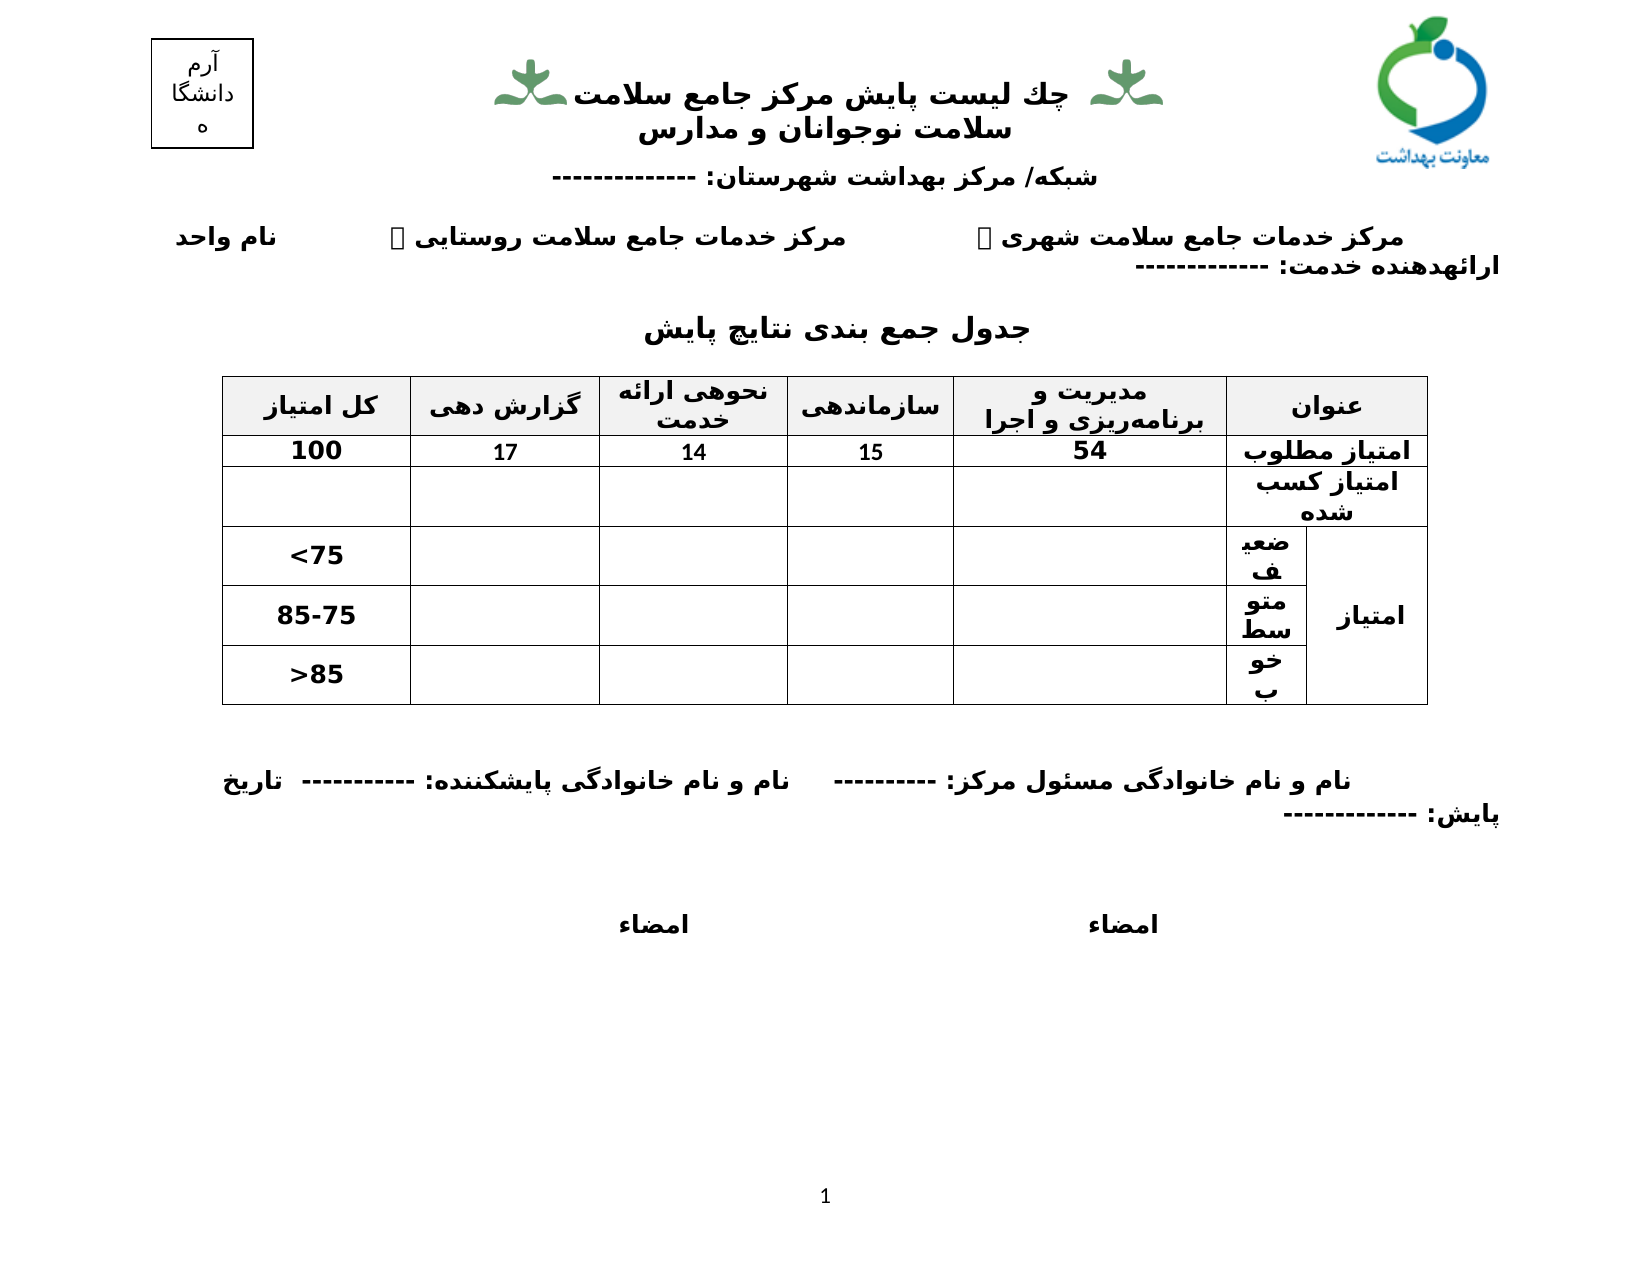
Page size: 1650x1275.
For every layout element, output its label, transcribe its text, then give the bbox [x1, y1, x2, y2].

table_cell امتیاز [1307, 527, 1427, 704]
table_header گزارش دهی [411, 377, 599, 435]
table_cell [411, 586, 599, 644]
table_cell [600, 586, 787, 644]
table_header مدیریت و برنامه‌ریزی و اجرا [954, 377, 1226, 435]
table_cell خوب [1227, 646, 1306, 704]
table_cell [788, 646, 953, 704]
text جدول جمع بندی نتایچ پایش [165, 311, 1500, 345]
table_cell 85< [223, 646, 410, 704]
table_cell [788, 467, 953, 526]
table_cell 17 [411, 436, 599, 466]
table_header نحوهی ارائه خدمت [600, 377, 787, 435]
table_cell [954, 586, 1226, 644]
table_cell 100 [223, 436, 410, 466]
table_cell [600, 527, 787, 585]
table_cell [954, 527, 1226, 585]
table_header سازماندهی [788, 377, 953, 435]
table_cell [223, 467, 410, 526]
table_cell [954, 646, 1226, 704]
table_cell امتیاز مطلوب [1227, 436, 1427, 466]
table_cell [411, 467, 599, 526]
text نام و نام خانوادگی مسئول مرکز: ---------- نام و نام خانوادگی پایشکننده: ----------- تاریخ پایش: ------------- [150, 766, 1500, 829]
table_cell [411, 646, 599, 704]
table_cell امتیاز کسب شده [1227, 467, 1427, 526]
table_cell [954, 467, 1226, 526]
table_cell 14 [600, 436, 787, 466]
table_cell ضعیف [1227, 527, 1306, 585]
table_cell [411, 527, 599, 585]
table_cell 54 [954, 436, 1226, 466]
table_cell [600, 467, 787, 526]
picture [1372, 7, 1494, 162]
table_cell [788, 586, 953, 644]
table_header کل امتیاز [223, 377, 410, 435]
table_header عنوان [1227, 377, 1427, 435]
text مرکز خدمات جامع سلامت شهری مرکز خدمات جامع سلامت روستایی نام واحد ارائهدهنده خدمت: ------------- [150, 222, 1500, 281]
table_cell [788, 527, 953, 585]
table_cell 85-75 [223, 586, 410, 644]
table_cell متوسط [1227, 586, 1306, 644]
text امضاء امضاء [150, 910, 1500, 939]
text شبکه/ مرکز بهداشت شهرستان: -------------- [150, 162, 1500, 192]
table_cell 75> [223, 527, 410, 585]
table_cell [600, 646, 787, 704]
table_cell 15 [788, 436, 953, 466]
